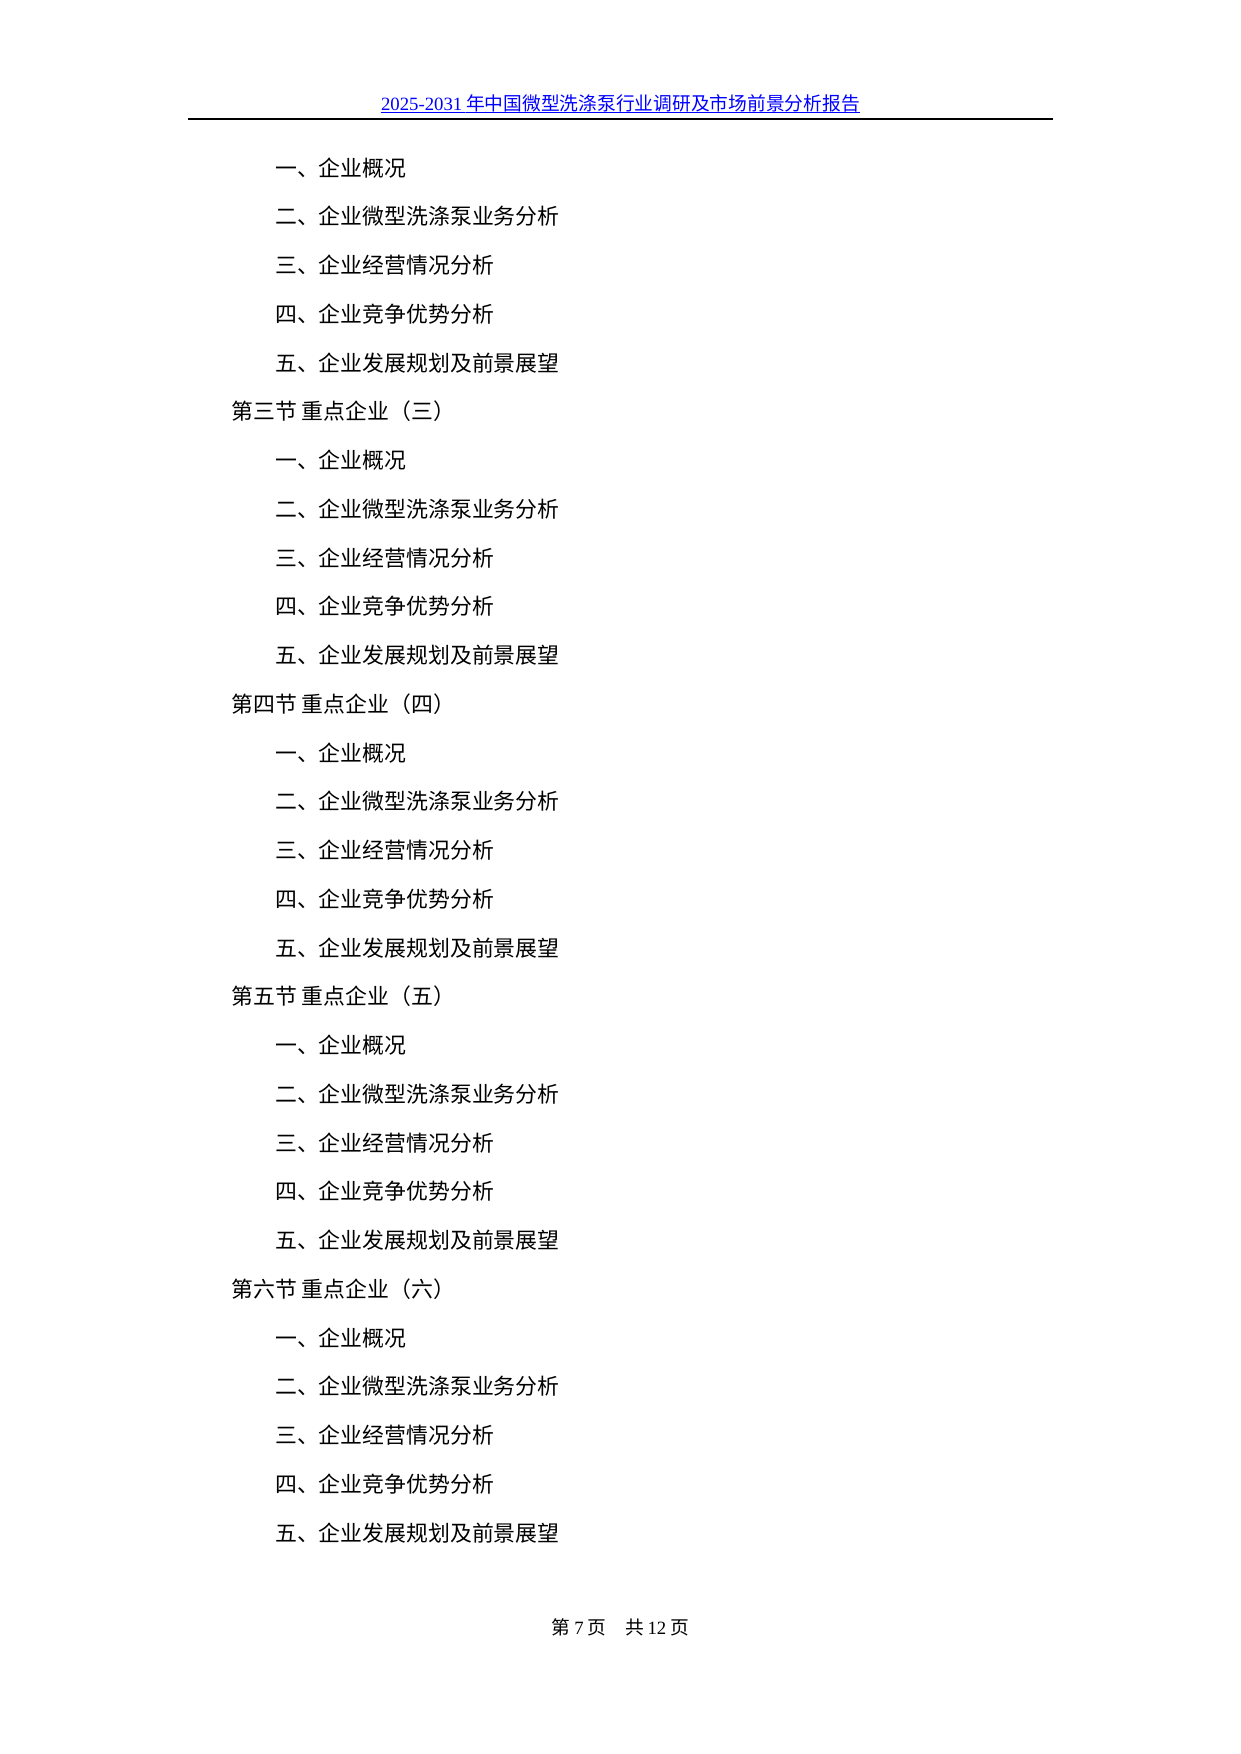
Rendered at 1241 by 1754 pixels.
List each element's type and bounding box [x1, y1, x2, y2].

text [187, 150, 1053, 1548]
